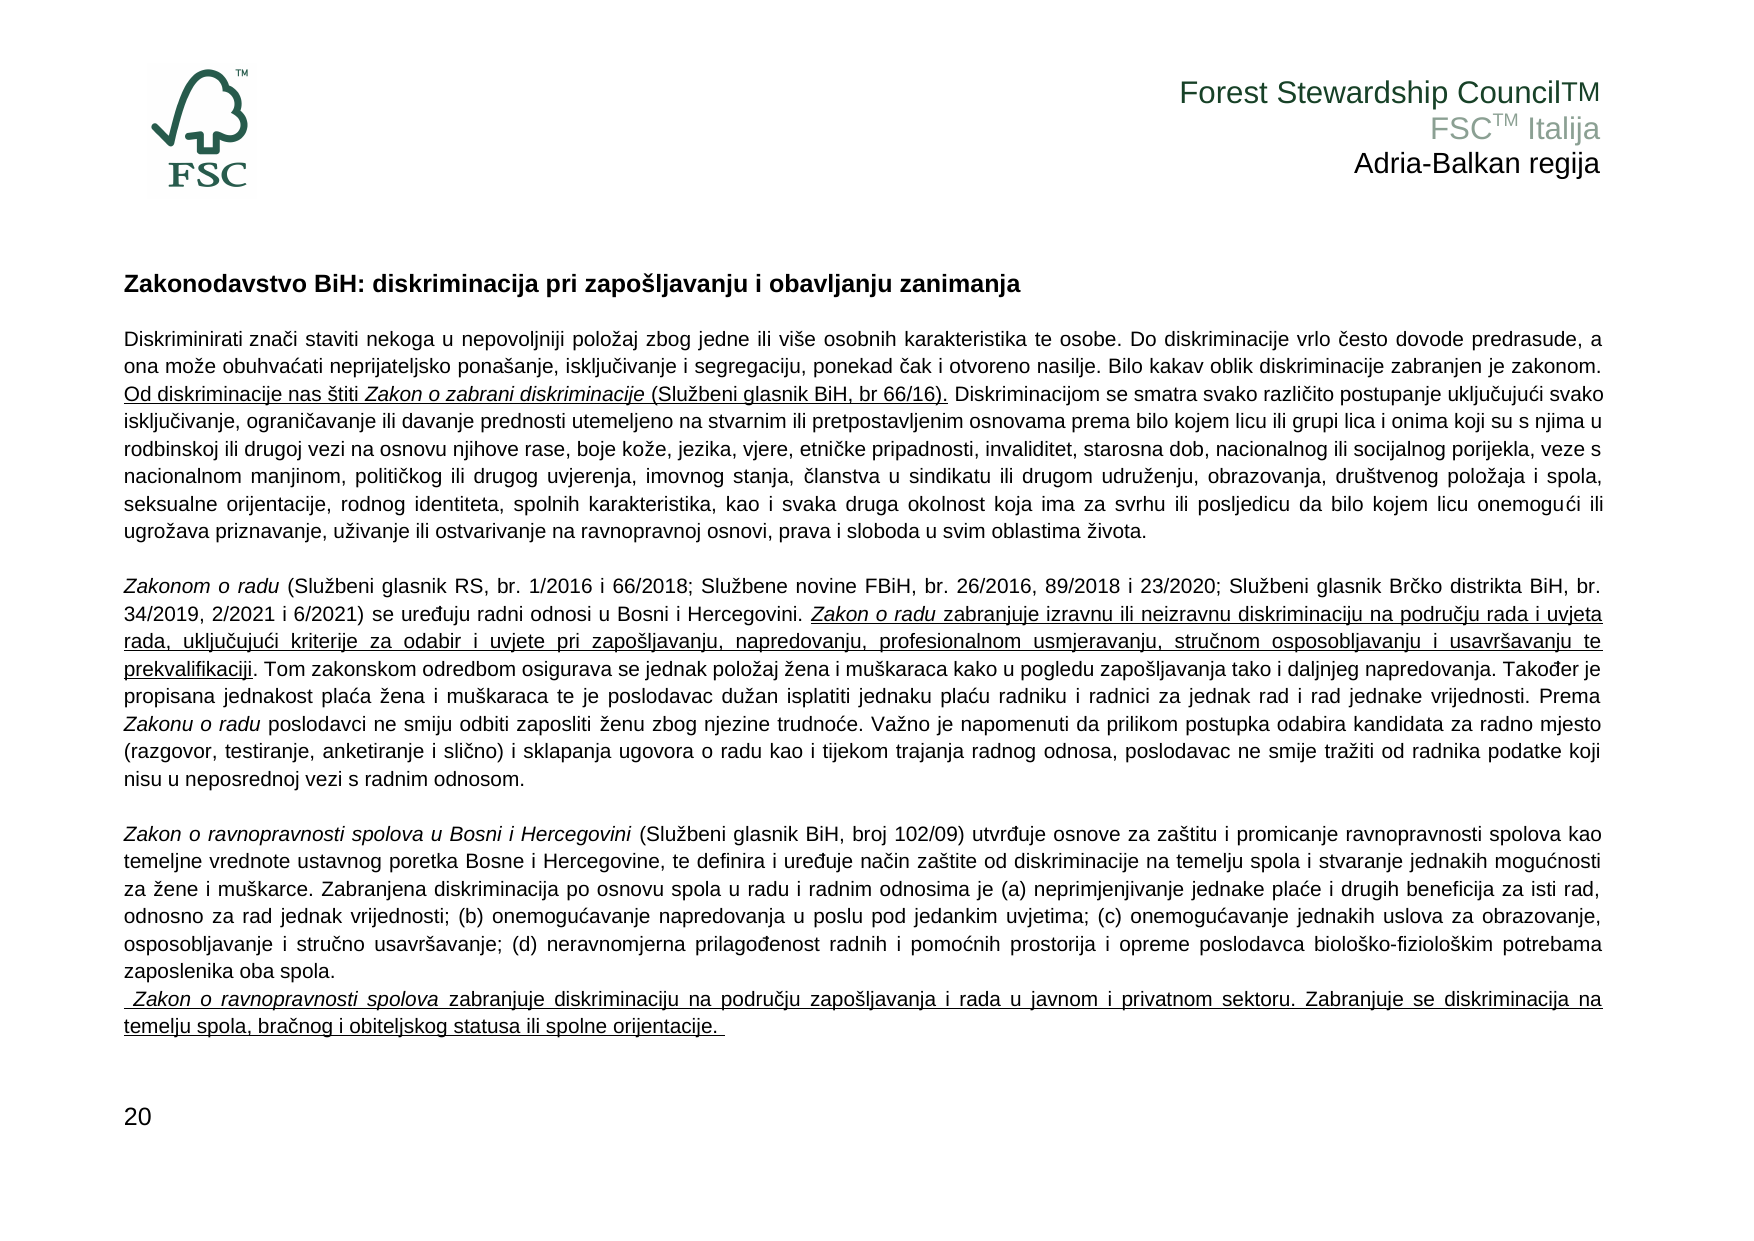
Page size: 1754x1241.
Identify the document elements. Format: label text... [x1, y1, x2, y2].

text Zakonom o radu (Službeni glasnik RS, br. 1/2016 i 66/2018; Službene novine FBiH, br. 26/2016, 89/2018 i 23/2020; Službeni glasnik Brčko distrikta BiH, br. 34/2019, 2/2021 i 6/2021) se uređuju radni odnosi u Bosni i Hercegovini. Zakon o radu zabranjuje izravnu ili neizravnu diskriminaciju na području rada i uvjeta rada, uključujući kriterije za odabir i uvjete pri zapošljavanju, napredovanju, profesionalnom usmjeravanju, stručnom osposobljavanju i usavršavanju te prekvalifikaciji. Tom zakonskom odredbom osigurava se jednak položaj žena i muškaraca kako u pogledu zapošljavanja tako i daljnjeg napredovanja. Također je propisana jednakost plaća žena i muškaraca te je poslodavac dužan isplatiti jednaku plaću radniku i radnici za jednak rad i rad jednake vrijednosti. Prema Zakonu o radu poslodavci ne smiju odbiti zaposliti ženu zbog njezine trudnoće. Važno je napomenuti da prilikom postupka odabira kandidata za radno mjesto (razgovor, testiranje, anketiranje i slično) i sklapanja ugovora o radu kao i tijekom trajanja radnog odnosa, poslodavac ne smije tražiti od radnika podatke koji nisu u neposrednoj vezi s radnim odnosom. [124, 574, 1604, 791]
text Zakon o ravnopravnosti spolova zabranjuje diskriminaciju na području zapošljavanja i rada u javnom i privatnom sektoru. Zabranjuje se diskriminacija na temelju spola, bračnog i obiteljskog statusa ili spolne orijentacije. [124, 987, 1604, 1038]
subtitle Zakonodavstvo BiH: diskriminacija pri zapošljavanju i obavljanju zanimanja [124, 269, 1604, 298]
text Diskriminirati znači staviti nekoga u nepovoljniji položaj zbog jedne ili više osobnih karakteristika te osobe. Do diskriminacije vrlo često dovode predrasude, a ona može obuhvaćati neprijateljsko ponašanje, isključivanje i segregaciju, ponekad čak i otvoreno nasilje. Bilo kakav oblik diskriminacije zabranjen je zakonom. Od diskriminacije nas štiti Zakon o zabrani diskriminacije (Službeni glasnik BiH, br 66/16). Diskriminacijom se smatra svako različito postupanje uključujući svako isključivanje, ograničavanje ili davanje prednosti utemeljeno na stvarnim ili pretpostavljenim osnovama prema bilo kojem licu ili grupi lica i onima koji su s njima u rodbinskoj ili drugoj vezi na osnovu njihove rase, boje kože, jezika, vjere, etničke pripadnosti, invaliditet, starosna dob, nacionalnog ili socijalnog porijekla, veze s nacionalnom manjinom, političkog ili drugog uvjerenja, imovnog stanja, članstva u sindikatu ili drugom udruženju, obrazovanja, društvenog položaja i spola, seksualne orijentacije, rodnog identiteta, spolnih karakteristika, kao i svaka druga okolnost koja ima za svrhu ili posljedicu da bilo kojem licu onemogući ili ugrožava priznavanje, uživanje ili ostvarivanje na ravnopravnoj osnovi, prava i sloboda u svim oblastima života. [124, 327, 1604, 543]
text Zakon o ravnopravnosti spolova u Bosni i Hercegovini (Službeni glasnik BiH, broj 102/09) utvrđuje osnove za zaštitu i promicanje ravnopravnosti spolova kao temeljne vrednote ustavnog poretka Bosne i Hercegovine, te definira i uređuje način zaštite od diskriminacije na temelju spola i stvaranje jednakih mogućnosti za žene i muškarce. Zabranjena diskriminacija po osnovu spola u radu i radnim odnosima je (a) neprimjenjivanje jednake plaće i drugih beneficija za isti rad, odnosno za rad jednak vrijednosti; (b) onemogućavanje napredovanja u poslu pod jedankim uvjetima; (c) onemogućavanje jednakih uslova za obrazovanje, osposobljavanje i stručno usavršavanje; (d) neravnomjerna prilagođenost radnih i pomoćnih prostorija i opreme poslodavca biološko-fiziološkim potrebama zaposlenika oba spola. [124, 822, 1604, 983]
picture [147, 63, 257, 199]
